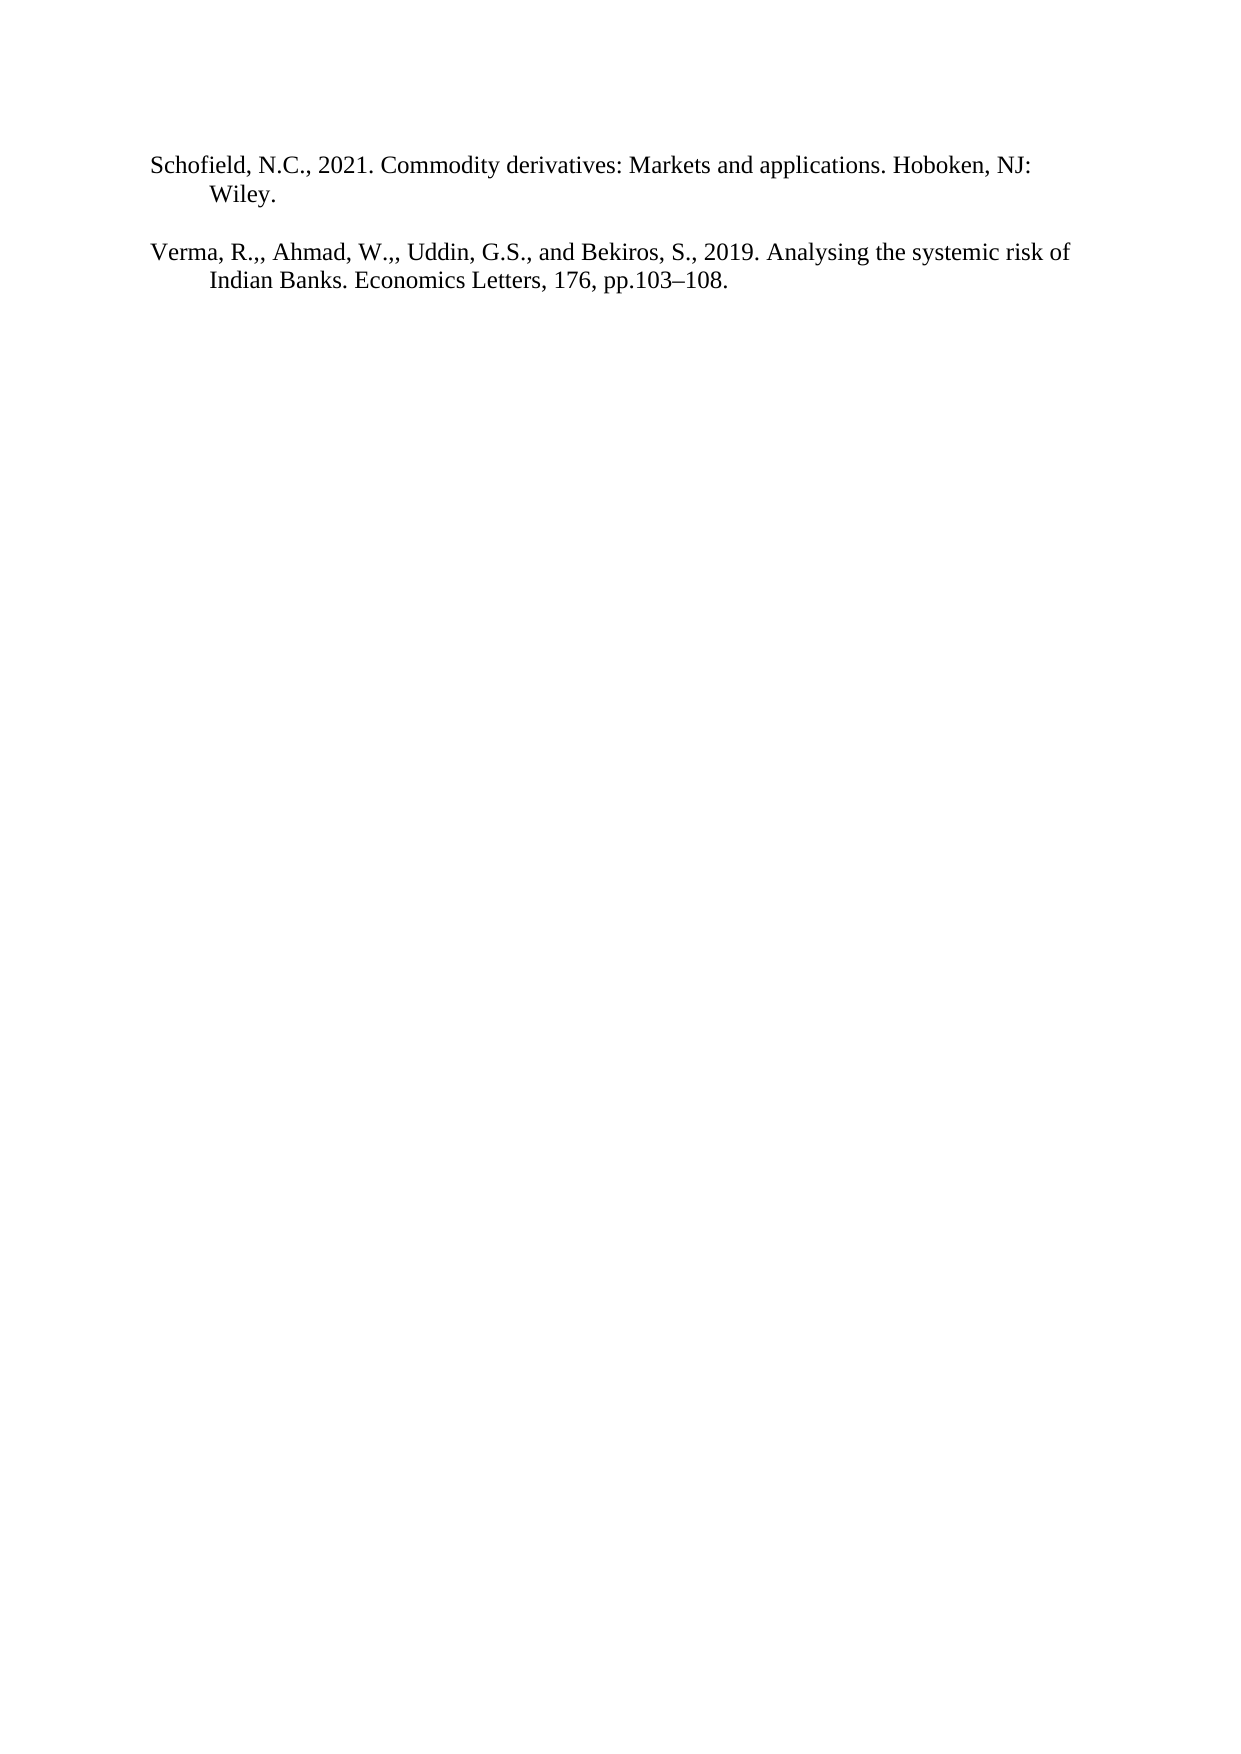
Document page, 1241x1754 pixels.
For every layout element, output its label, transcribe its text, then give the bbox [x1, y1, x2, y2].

text Verma, R.,, Ahmad, W.,, Uddin, G.S., and Bekiros, S., 2019. Analysing the systemic risk of Indian Banks. Economics Letters, 176, pp.103–108. [150, 237, 1090, 294]
text Schofield, N.C., 2021. Commodity derivatives: Markets and applications. Hoboken, NJ: Wiley. [150, 150, 1090, 207]
